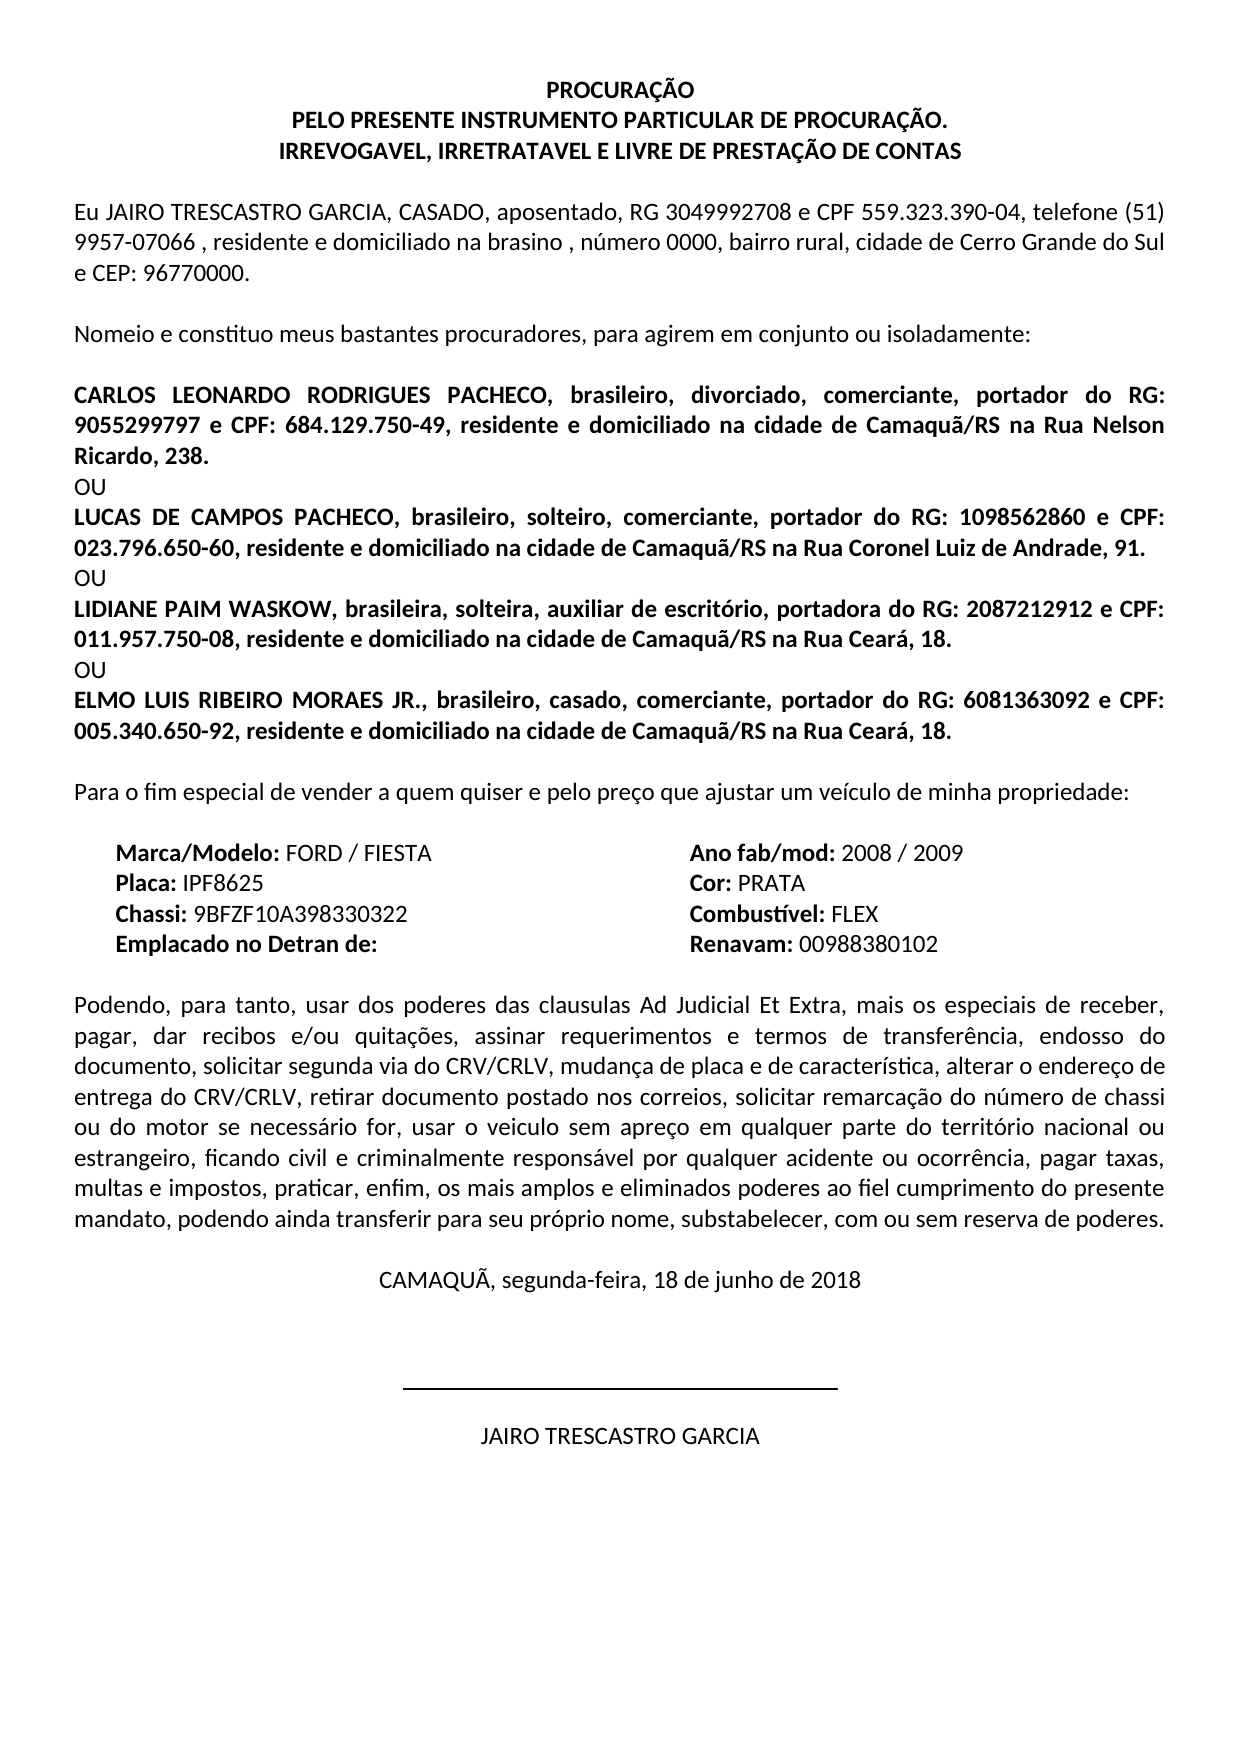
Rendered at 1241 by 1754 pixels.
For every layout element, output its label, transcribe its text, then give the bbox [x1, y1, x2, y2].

table_header Marca/Modelo: FORD / FIESTA [104, 837, 678, 867]
text CAMAQUÃ, segunda-feira, 18 de junho de 2018 [74, 1264, 1167, 1295]
text Nomeio e constituo meus bastantes procuradores, para agirem em conjunto ou isoladamente: [74, 318, 1167, 348]
text Para o fim especial de vender a quem quiser e pelo preço que ajustar um veículo de minha propriedade: [74, 776, 1167, 806]
text Eu JAIRO TRESCASTRO GARCIA, CASADO, aposentado, RG 3049992708 e CPF 559.323.390-04, telefone (51) 9957-07066 , residente e domiciliado na brasino , número 0000, bairro rural, cidade de Cerro Grande do Sul e CEP: 96770000. [74, 196, 1167, 287]
table_cell Renavam: 00988380102 [678, 929, 1136, 959]
text PROCURAÇÃO [74, 74, 1167, 104]
text PELO PRESENTE INSTRUMENTO PARTICULAR DE PROCURAÇÃO. [74, 104, 1167, 135]
text LUCAS DE CAMPOS PACHECO, brasileiro, solteiro, comerciante, portador do RG: 1098562860 e CPF: 023.796.650-60, residente e domiciliado na cidade de Camaquã/RS na Rua Coronel Luiz de Andrade, 91. [74, 501, 1167, 562]
table_header JAIRO TRESCASTRO GARCIA [391, 1356, 849, 1481]
table_cell Cor: PRATA [678, 868, 1136, 898]
text LIDIANE PAIM WASKOW, brasileira, solteira, auxiliar de escritório, portadora do RG: 2087212912 e CPF: 011.957.750-08, residente e domiciliado na cidade de Camaquã/RS na Rua Ceará, 18. [74, 593, 1167, 654]
text OU [74, 654, 1167, 684]
text OU [74, 562, 1167, 593]
text OU [74, 471, 1167, 501]
table_cell Emplacado no Detran de: [104, 929, 678, 959]
table_cell Combustível: FLEX [678, 898, 1136, 928]
table_header Ano fab/mod: 2008 / 2009 [678, 837, 1136, 867]
text ELMO LUIS RIBEIRO MORAES JR., brasileiro, casado, comerciante, portador do RG: 6081363092 e CPF: 005.340.650-92, residente e domiciliado na cidade de Camaquã/RS na Rua Ceará, 18. [74, 684, 1167, 745]
table_cell Chassi: 9BFZF10A398330322 [104, 898, 678, 928]
text IRREVOGAVEL, IRRETRATAVEL E LIVRE DE PRESTAÇÃO DE CONTAS [74, 135, 1167, 165]
text CARLOS LEONARDO RODRIGUES PACHECO, brasileiro, divorciado, comerciante, portador do RG: 9055299797 e CPF: 684.129.750-49, residente e domiciliado na cidade de Camaquã/RS na Rua Nelson Ricardo, 238. [74, 379, 1167, 471]
table_cell Placa: IPF8625 [104, 868, 678, 898]
text Podendo, para tanto, usar dos poderes das clausulas Ad Judicial Et Extra, mais os especiais de receber, pagar, dar recibos e/ou quitações, assinar requerimentos e termos de transferência, endosso do documento, solicitar segunda via do CRV/CRLV, mudança de placa e de característica, alterar o endereço de entrega do CRV/CRLV, retirar documento postado nos correios, solicitar remarcação do número de chassi ou do motor se necessário for, usar o veiculo sem apreço em qualquer parte do território nacional ou estrangeiro, ficando civil e criminalmente responsável por qualquer acidente ou ocorrência, pagar taxas, multas e impostos, praticar, enfim, os mais amplos e eliminados poderes ao fiel cumprimento do presente mandato, podendo ainda transferir para seu próprio nome, substabelecer, com ou sem reserva de poderes. [74, 989, 1167, 1234]
